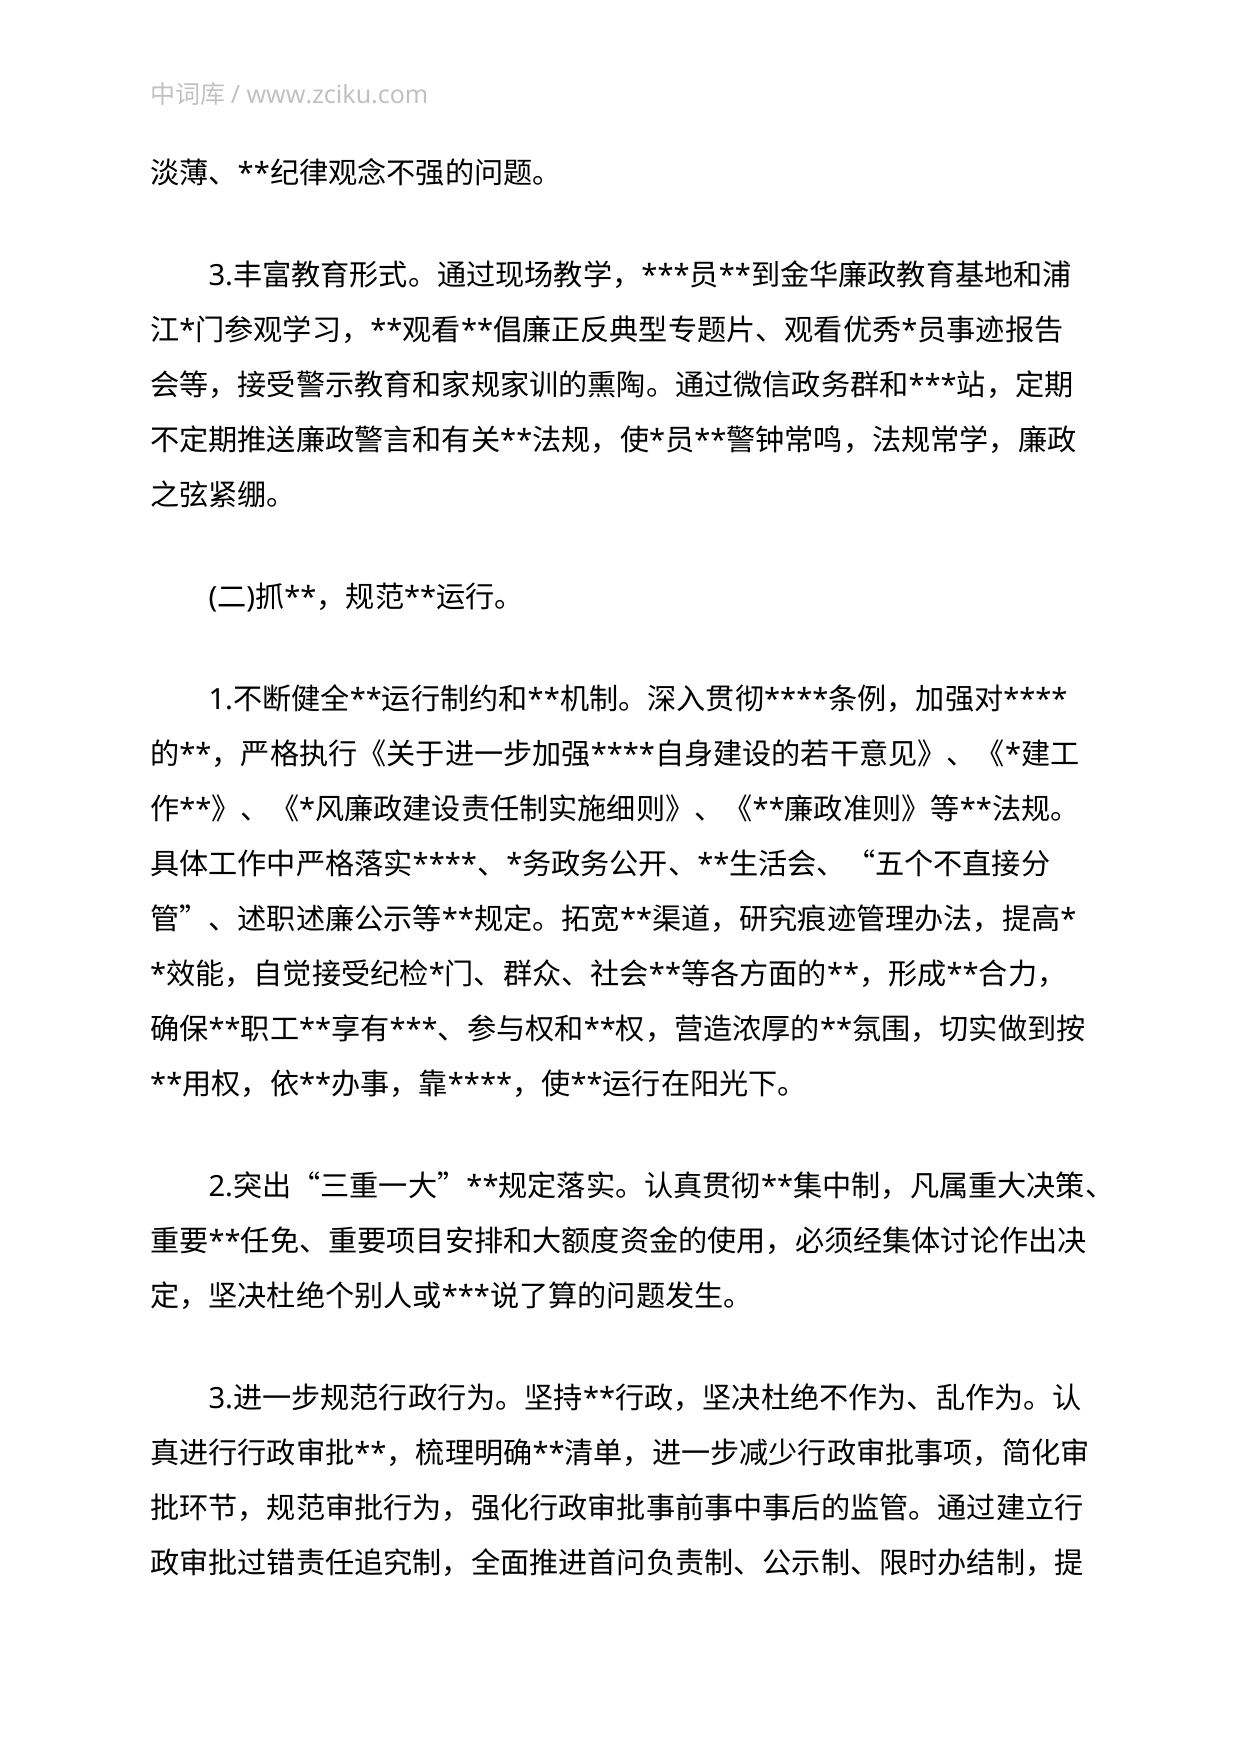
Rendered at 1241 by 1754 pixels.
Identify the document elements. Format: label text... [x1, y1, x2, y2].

text 1.不断健全**运行制约和**机制。深入贯彻****条例，加强对****的**，严格执行《关于进一步加强****自身建设的若干意见》、《*建工作**》、《*风廉政建设责任制实施细则》、《**廉政准则》等**法规。具体工作中严格落实****、*务政务公开、**生活会、“五个不直接分管”、述职述廉公示等**规定。拓宽**渠道，研究痕迹管理办法，提高**效能，自觉接受纪检*门、群众、社会**等各方面的**，形成**合力，确保**职工**享有***、参与权和**权，营造浓厚的**氛围，切实做到按**用权，依**办事，靠****，使**运行在阳光下。 [150, 676, 1090, 1103]
text 3.丰富教育形式。通过现场教学，***员**到金华廉政教育基地和浦江*门参观学习，**观看**倡廉正反典型专题片、观看优秀*员事迹报告会等，接受警示教育和家规家训的熏陶。通过微信政务群和***站，定期不定期推送廉政警言和有关**法规，使*员**警钟常鸣，法规常学，廉政之弦紧绷。 [150, 252, 1090, 514]
text (二)抓**，规范**运行。 [150, 574, 1090, 616]
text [150, 1375, 1090, 1582]
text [150, 150, 1090, 192]
text 2.突出“三重一大”**规定落实。认真贯彻**集中制，凡属重大决策、重要**任免、重要项目安排和大额度资金的使用，必须经集体讨论作出决定，坚决杜绝个别人或***说了算的问题发生。 [150, 1163, 1090, 1315]
